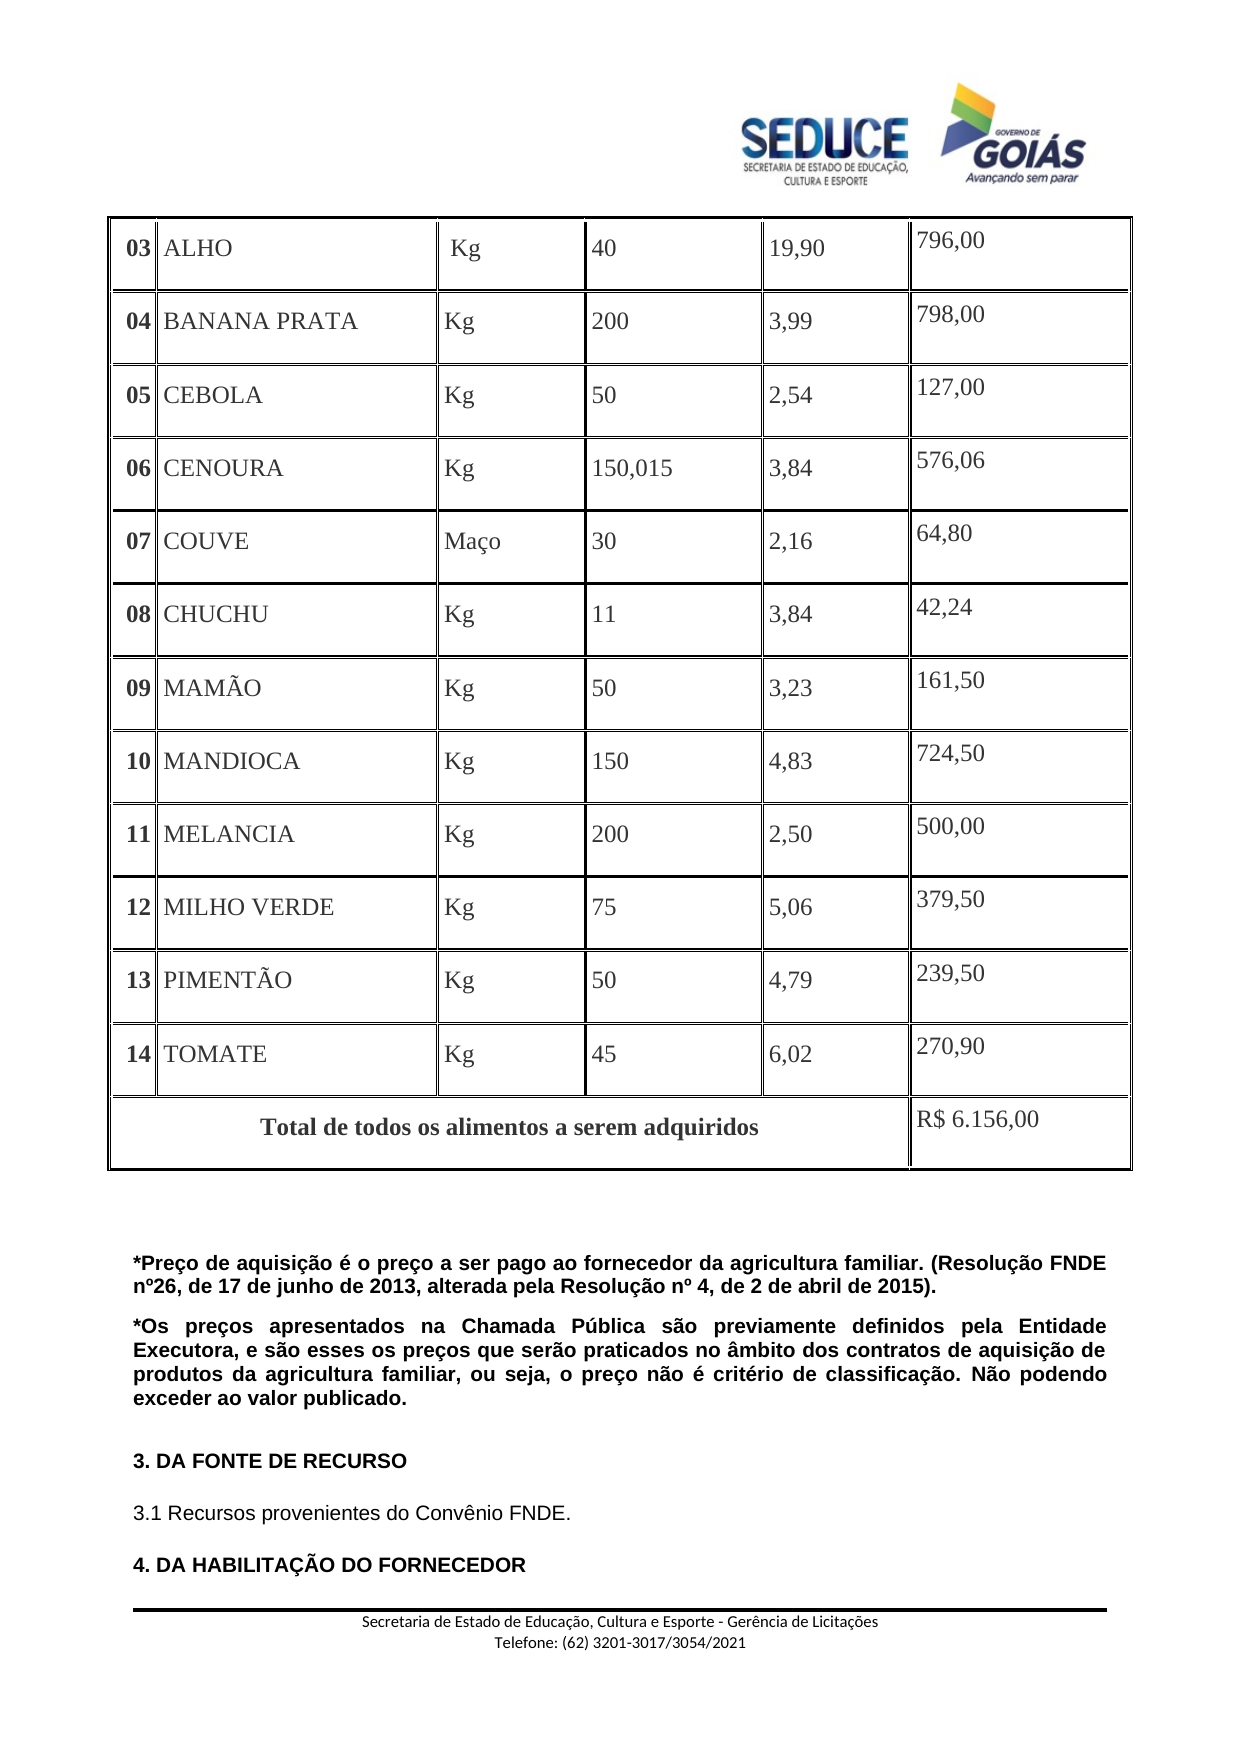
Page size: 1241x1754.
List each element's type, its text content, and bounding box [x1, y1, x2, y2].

table_cell 127,00 [912, 363, 1130, 436]
table_cell 379,50 [912, 875, 1130, 948]
table_cell 724,50 [912, 729, 1130, 802]
table_cell 14 [111, 1021, 155, 1095]
table_cell 30 [587, 512, 761, 582]
table_cell Kg [439, 952, 584, 1021]
table_cell Kg [439, 1025, 584, 1095]
table_cell 4,83 [764, 732, 908, 802]
table_cell Kg [439, 659, 584, 728]
table_cell 11 [109, 802, 157, 875]
table_cell CENOURA [158, 439, 436, 509]
table_cell 50 [587, 366, 761, 436]
table_cell 03 [111, 219, 157, 289]
table_cell 12 [111, 875, 155, 948]
table_cell 796,00 [910, 219, 1130, 289]
table_cell 798,00 [912, 289, 1130, 362]
table_cell 576,06 [910, 436, 1131, 509]
table_cell TOMATE [158, 1025, 436, 1095]
picture [726, 73, 1108, 216]
table_cell Kg [438, 218, 585, 289]
table_cell 239,50 [912, 948, 1130, 1021]
text 3.1 Recursos provenientes do Convênio FNDE. [133, 1501, 1107, 1525]
text 4. DA HABILITAÇÃO DO FORNECEDOR [133, 1552, 1107, 1576]
table_cell BANANA PRATA [158, 293, 436, 362]
table_cell MILHO VERDE [158, 878, 436, 948]
table_cell 50 [587, 659, 761, 728]
table_cell 04 [111, 289, 155, 362]
table_cell 150 [587, 732, 761, 802]
table_cell CHUCHU [158, 585, 436, 655]
table_cell 42,24 [912, 582, 1130, 655]
table_cell COUVE [158, 512, 436, 582]
table_cell 5,06 [764, 878, 908, 948]
table_cell Kg [439, 805, 584, 875]
table_cell 06 [109, 436, 157, 509]
table_cell MAMÃO [158, 659, 436, 728]
table_cell Kg [439, 878, 584, 948]
table_cell 200 [587, 805, 761, 875]
table_cell 10 [111, 729, 155, 802]
table_cell 161,50 [912, 655, 1130, 728]
table_cell R$ 6.156,00 [910, 1095, 1131, 1168]
table_cell 09 [111, 655, 155, 728]
table_cell 19,90 [763, 218, 910, 289]
table_cell 4,79 [764, 952, 908, 1021]
table_cell Kg [439, 732, 584, 802]
table_cell Kg [439, 585, 584, 655]
table_cell 40 [585, 219, 762, 289]
table_cell Kg [439, 439, 584, 509]
table_cell Maço [439, 512, 584, 582]
table_cell 270,90 [912, 1021, 1130, 1095]
table_cell 11 [587, 585, 761, 655]
table_cell 2,50 [764, 805, 908, 875]
table_cell 13 [111, 948, 155, 1021]
table_cell MANDIOCA [158, 732, 436, 802]
table_cell 500,00 [910, 802, 1131, 875]
table_cell 150,015 [587, 439, 761, 509]
text *Os preços apresentados na Chamada Pública são previamente definidos pela Entidade Executora, e são esses os preços que serão praticados no âmbito dos contratos de aquisição de produtos da agricultura familiar, ou seja, o preço não é critério de classificação. Não podendo exceder ao valor publicado. [133, 1314, 1107, 1410]
table_cell 08 [111, 582, 155, 655]
table_cell Total de todos os alimentos a serem adquiridos [109, 1095, 910, 1168]
table_cell 05 [111, 363, 155, 436]
text 3. DA FONTE DE RECURSO [133, 1449, 1107, 1473]
table_cell 07 [111, 509, 155, 582]
table_cell CEBOLA [158, 366, 436, 436]
table_cell 200 [587, 293, 761, 362]
table_cell 3,99 [764, 293, 908, 362]
table_cell 3,84 [764, 585, 908, 655]
table_cell PIMENTÃO [158, 952, 436, 1021]
table_cell ALHO [157, 219, 438, 289]
table_cell MELANCIA [158, 805, 436, 875]
table_cell 45 [587, 1025, 761, 1095]
table_cell 2,54 [764, 366, 908, 436]
table_cell 3,84 [764, 439, 908, 509]
table_cell 3,23 [764, 659, 908, 728]
table_cell 6,02 [764, 1025, 908, 1095]
table_cell Kg [439, 366, 584, 436]
table_cell 64,80 [912, 509, 1130, 582]
table_cell 2,16 [764, 512, 908, 582]
table_cell 75 [587, 878, 761, 948]
table_cell Kg [439, 293, 584, 362]
table_cell 50 [587, 952, 761, 1021]
text *Preço de aquisição é o preço a ser pago ao fornecedor da agricultura familiar. (Resolução FNDE nº26, de 17 de junho de 2013, alterada pela Resolução nº 4, de 2 de abril de 2015). [133, 1250, 1107, 1298]
